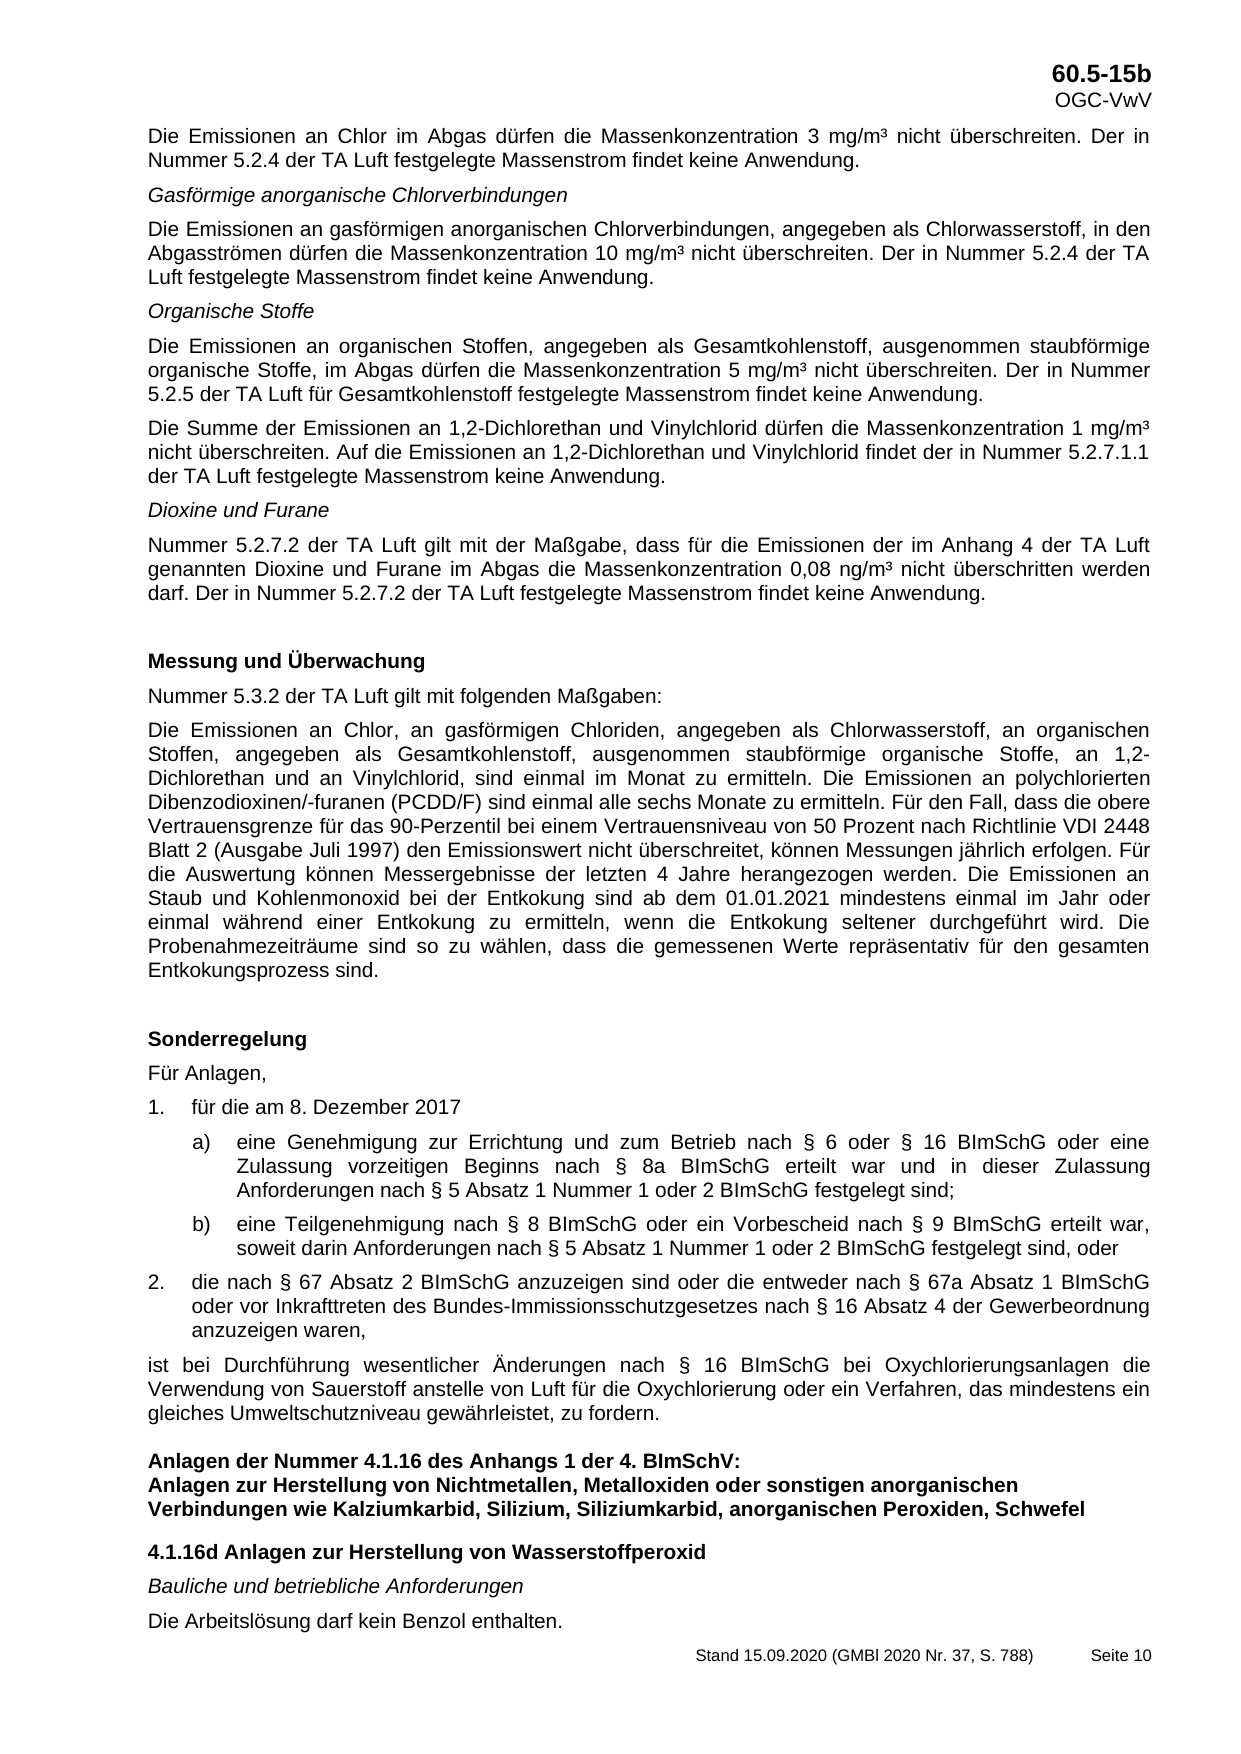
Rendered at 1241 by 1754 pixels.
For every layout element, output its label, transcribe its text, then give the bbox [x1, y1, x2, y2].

text 1. für die am 8. Dezember 2017 [148, 1095, 1152, 1119]
text Die Summe der Emissionen an 1,2-Dichlorethan und Vinylchlorid dürfen die Massenkonzentration 1 mg/m³ nicht überschreiten. Auf die Emissionen an 1,2-Dichlorethan und Vinylchlorid findet der in Nummer 5.2.7.1.1 der TA Luft festgelegte Massenstrom keine Anwendung. [148, 416, 1152, 488]
text 4.1.16d Anlagen zur Herstellung von Wasserstoffperoxid [148, 1540, 1152, 1564]
text Sonderregelung [148, 1026, 1152, 1050]
text Bauliche und betriebliche Anforderungen [148, 1574, 1152, 1598]
text 2. die nach § 67 Absatz 2 BImSchG anzuzeigen sind oder die entweder nach § 67a Absatz 1 BImSchG oder vor Inkrafttreten des Bundes-Immissionsschutzgesetzes nach § 16 Absatz 4 der Gewerbeordnung anzuzeigen waren, [148, 1270, 1152, 1342]
text Gasförmige anorganische Chlorverbindungen [148, 183, 1152, 207]
text Die Emissionen an Chlor im Abgas dürfen die Massenkonzentration 3 mg/m³ nicht überschreiten. Der in Nummer 5.2.4 der TA Luft festgelegte Massenstrom findet keine Anwendung. [148, 124, 1152, 172]
text b) eine Teilgenehmigung nach § 8 BImSchG oder ein Vorbescheid nach § 9 BImSchG erteilt war, soweit darin Anforderungen nach § 5 Absatz 1 Nummer 1 oder 2 BImSchG festgelegt sind, oder [192, 1212, 1152, 1260]
text Dioxine und Furane [148, 498, 1152, 522]
text Die Arbeitslösung darf kein Benzol enthalten. [148, 1609, 1152, 1633]
text Nummer 5.2.7.2 der TA Luft gilt mit der Maßgabe, dass für die Emissionen der im Anhang 4 der TA Luft genannten Dioxine und Furane im Abgas die Massenkonzentration 0,08 ng/m³ nicht überschritten werden darf. Der in Nummer 5.2.7.2 der TA Luft festgelegte Massenstrom findet keine Anwendung. [148, 533, 1152, 604]
text a) eine Genehmigung zur Errichtung und zum Betrieb nach § 6 oder § 16 BImSchG oder eine Zulassung vorzeitigen Beginns nach § 8a BImSchG erteilt war und in dieser Zulassung Anforderungen nach § 5 Absatz 1 Nummer 1 oder 2 BImSchG festgelegt sind; [192, 1129, 1152, 1201]
text Die Emissionen an Chlor, an gasförmigen Chloriden, angegeben als Chlorwasserstoff, an organischen Stoffen, angegeben als Gesamtkohlenstoff, ausgenommen staubförmige organische Stoffe, an 1,2-Dichlorethan und an Vinylchlorid, sind einmal im Monat zu ermitteln. Die Emissionen an polychlorierten Dibenzodioxinen/-furanen (PCDD/F) sind einmal alle sechs Monate zu ermitteln. Für den Fall, dass die obere Vertrauensgrenze für das 90-Perzentil bei einem Vertrauensniveau von 50 Prozent nach Richtlinie VDI 2448 Blatt 2 (Ausgabe Juli 1997) den Emissionswert nicht überschreitet, können Messungen jährlich erfolgen. Für die Auswertung können Messergebnisse der letzten 4 Jahre herangezogen werden. Die Emissionen an Staub und Kohlenmonoxid bei der Entkokung sind ab dem 01.01.2021 mindestens einmal im Jahr oder einmal während einer Entkokung zu ermitteln, wenn die Entkokung seltener durchgeführt wird. Die Probenahmezeiträume sind so zu wählen, dass die gemessenen Werte repräsentativ für den gesamten Entkokungsprozess sind. [148, 718, 1152, 982]
subtitle Anlagen der Nummer 4.1.16 des Anhangs 1 der 4. BImSchV: Anlagen zur Herstellung von Nichtmetallen, Metalloxiden oder sonstigen anorganischen Verbindungen wie Kalziumkarbid, Silizium, Siliziumkarbid, anorganischen Peroxiden, Schwefel [148, 1449, 1152, 1521]
text ist bei Durchführung wesentlicher Änderungen nach § 16 BImSchG bei Oxychlorierungsanlagen die Verwendung von Sauerstoff anstelle von Luft für die Oxychlorierung oder ein Verfahren, das mindestens ein gleiches Umweltschutzniveau gewährleistet, zu fordern. [148, 1352, 1152, 1424]
text Nummer 5.3.2 der TA Luft gilt mit folgenden Maßgaben: [148, 684, 1152, 708]
text Die Emissionen an gasförmigen anorganischen Chlorverbindungen, angegeben als Chlorwasserstoff, in den Abgasströmen dürfen die Massenkonzentration 10 mg/m³ nicht überschreiten. Der in Nummer 5.2.4 der TA Luft festgelegte Massenstrom findet keine Anwendung. [148, 217, 1152, 289]
text Messung und Überwachung [148, 649, 1152, 673]
text Für Anlagen, [148, 1061, 1152, 1085]
text Organische Stoffe [148, 299, 1152, 323]
text Die Emissionen an organischen Stoffen, angegeben als Gesamtkohlenstoff, ausgenommen staubförmige organische Stoffe, im Abgas dürfen die Massenkonzentration 5 mg/m³ nicht überschreiten. Der in Nummer 5.2.5 der TA Luft für Gesamtkohlenstoff festgelegte Massenstrom findet keine Anwendung. [148, 334, 1152, 406]
